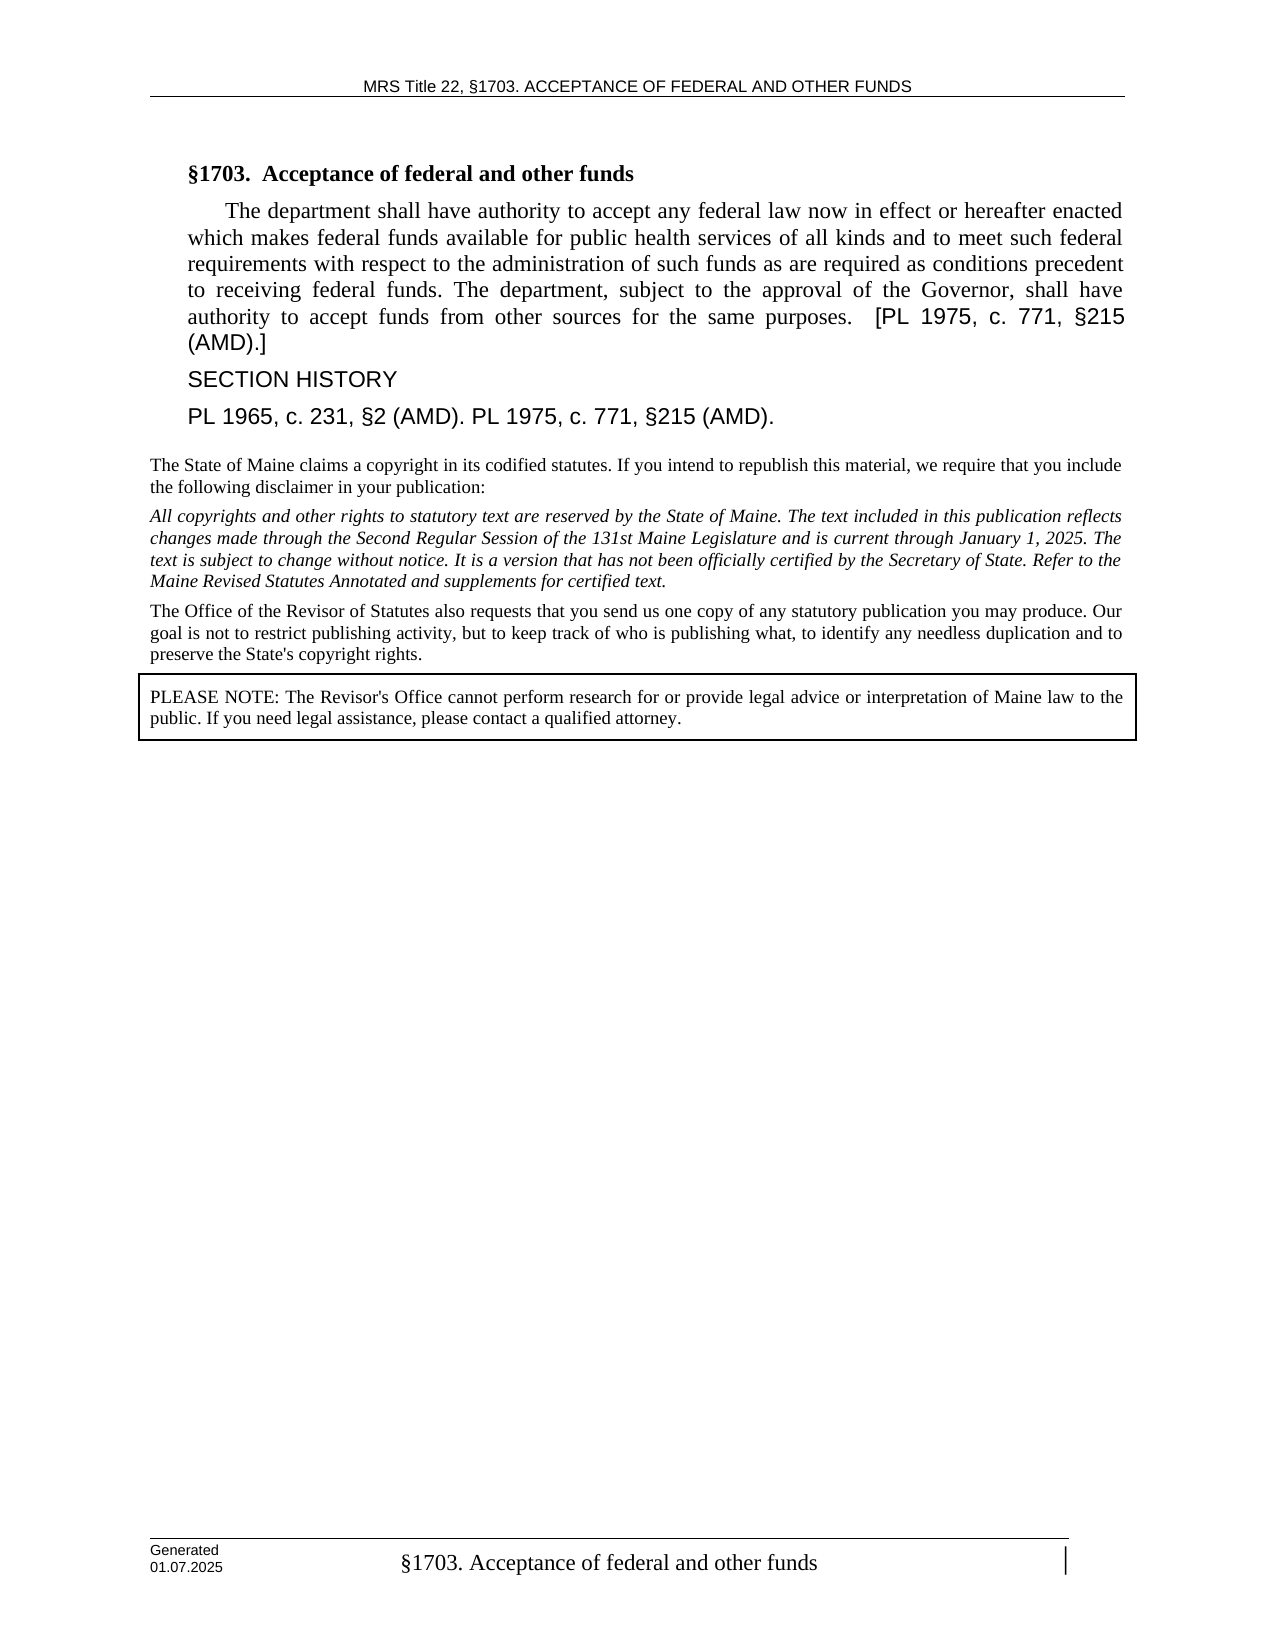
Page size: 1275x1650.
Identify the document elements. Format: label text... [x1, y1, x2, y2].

text The State of Maine claims a copyright in its codified statutes. If you intend to republish this material, we require that you include the following disclaimer in your publication: [150, 454, 1125, 497]
text PL 1965, c. 231, §2 (AMD). PL 1975, c. 771, §215 (AMD). [187, 403, 1125, 429]
text The Office of the Revisor of Statutes also requests that you send us one copy of any statutory publication you may produce. Our goal is not to restrict publishing activity, but to keep track of who is publishing what, to identify any needless duplication and to preserve the State's copyright rights. [150, 600, 1125, 665]
text SECTION HISTORY [187, 366, 1125, 392]
text PLEASE NOTE: The Revisor's Office cannot perform research for or provide legal advice or interpretation of Maine law to the public. If you need legal assistance, please contact a qualified attorney. [140, 675, 1135, 739]
text §1703. Acceptance of federal and other funds [187, 160, 1125, 187]
text The department shall have authority to accept any federal law now in effect or hereafter enacted which makes federal funds available for public health services of all kinds and to meet such federal requirements with respect to the administration of such funds as are required as conditions precedent to receiving federal funds. The department, subject to the approval of the Governor, shall have authority to accept funds from other sources for the same purposes. [PL 1975, c. 771, §215 (AMD).] [187, 197, 1125, 355]
text All copyrights and other rights to statutory text are reserved by the State of Maine. The text included in this publication reflects changes made through the Second Regular Session of the 131st Maine Legislature and is current through January 1, 2025 . The text is subject to change without notice. It is a version that has not been officially certified by the Secretary of State. Refer to the Maine Revised Statutes Annotated and supplements for certified text. [150, 505, 1125, 592]
